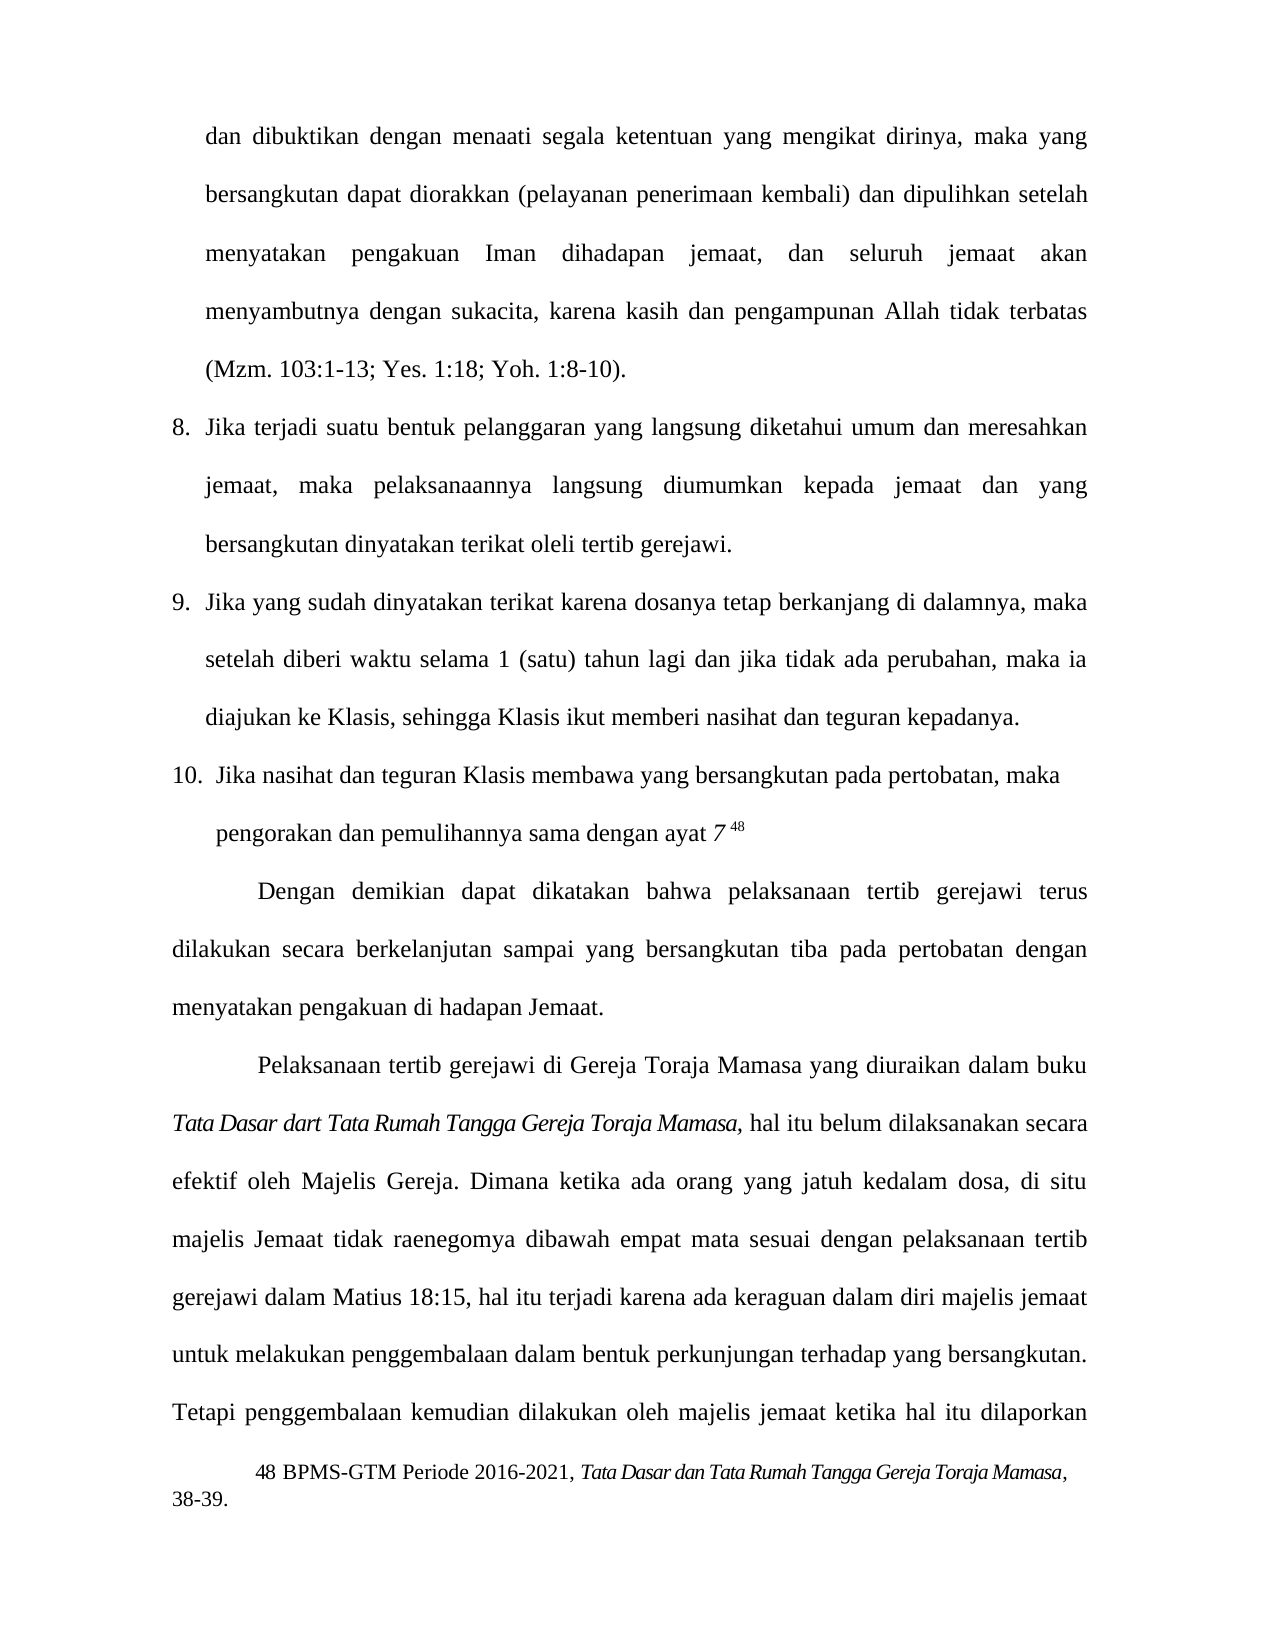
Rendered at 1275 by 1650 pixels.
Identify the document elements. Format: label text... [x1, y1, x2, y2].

list Jika terjadi suatu bentuk pelanggaran yang langsung diketahui umum dan meresahkan jemaat, maka pelaksanaannya langsung diumumkan kepada jemaat dan yang bersangkutan dinyatakan terikat oleli tertib gerejawi. [172, 389, 1088, 564]
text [172, 1027, 1088, 1432]
text Dengan demikian dapat dikatakan bahwa pelaksanaan tertib gerejawi terus dilakukan secara berkelanjutan sampai yang bersangkutan tiba pada pertobatan dengan menyatakan pengakuan di hadapan Jemaat. [172, 853, 1088, 1027]
list Jika yang sudah dinyatakan terikat karena dosanya tetap berkanjang di dalamnya, maka setelah diberi waktu selama 1 (satu) tahun lagi dan jika tidak ada perubahan, maka ia diajukan ke Klasis, sehingga Klasis ikut memberi nasihat dan teguran kepadanya. [172, 564, 1088, 737]
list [172, 98, 1088, 389]
list Jika nasihat dan teguran Klasis membawa yang bersangkutan pada pertobatan, maka pengorakan dan pemulihannya sama dengan ayat 7 [172, 737, 1088, 853]
